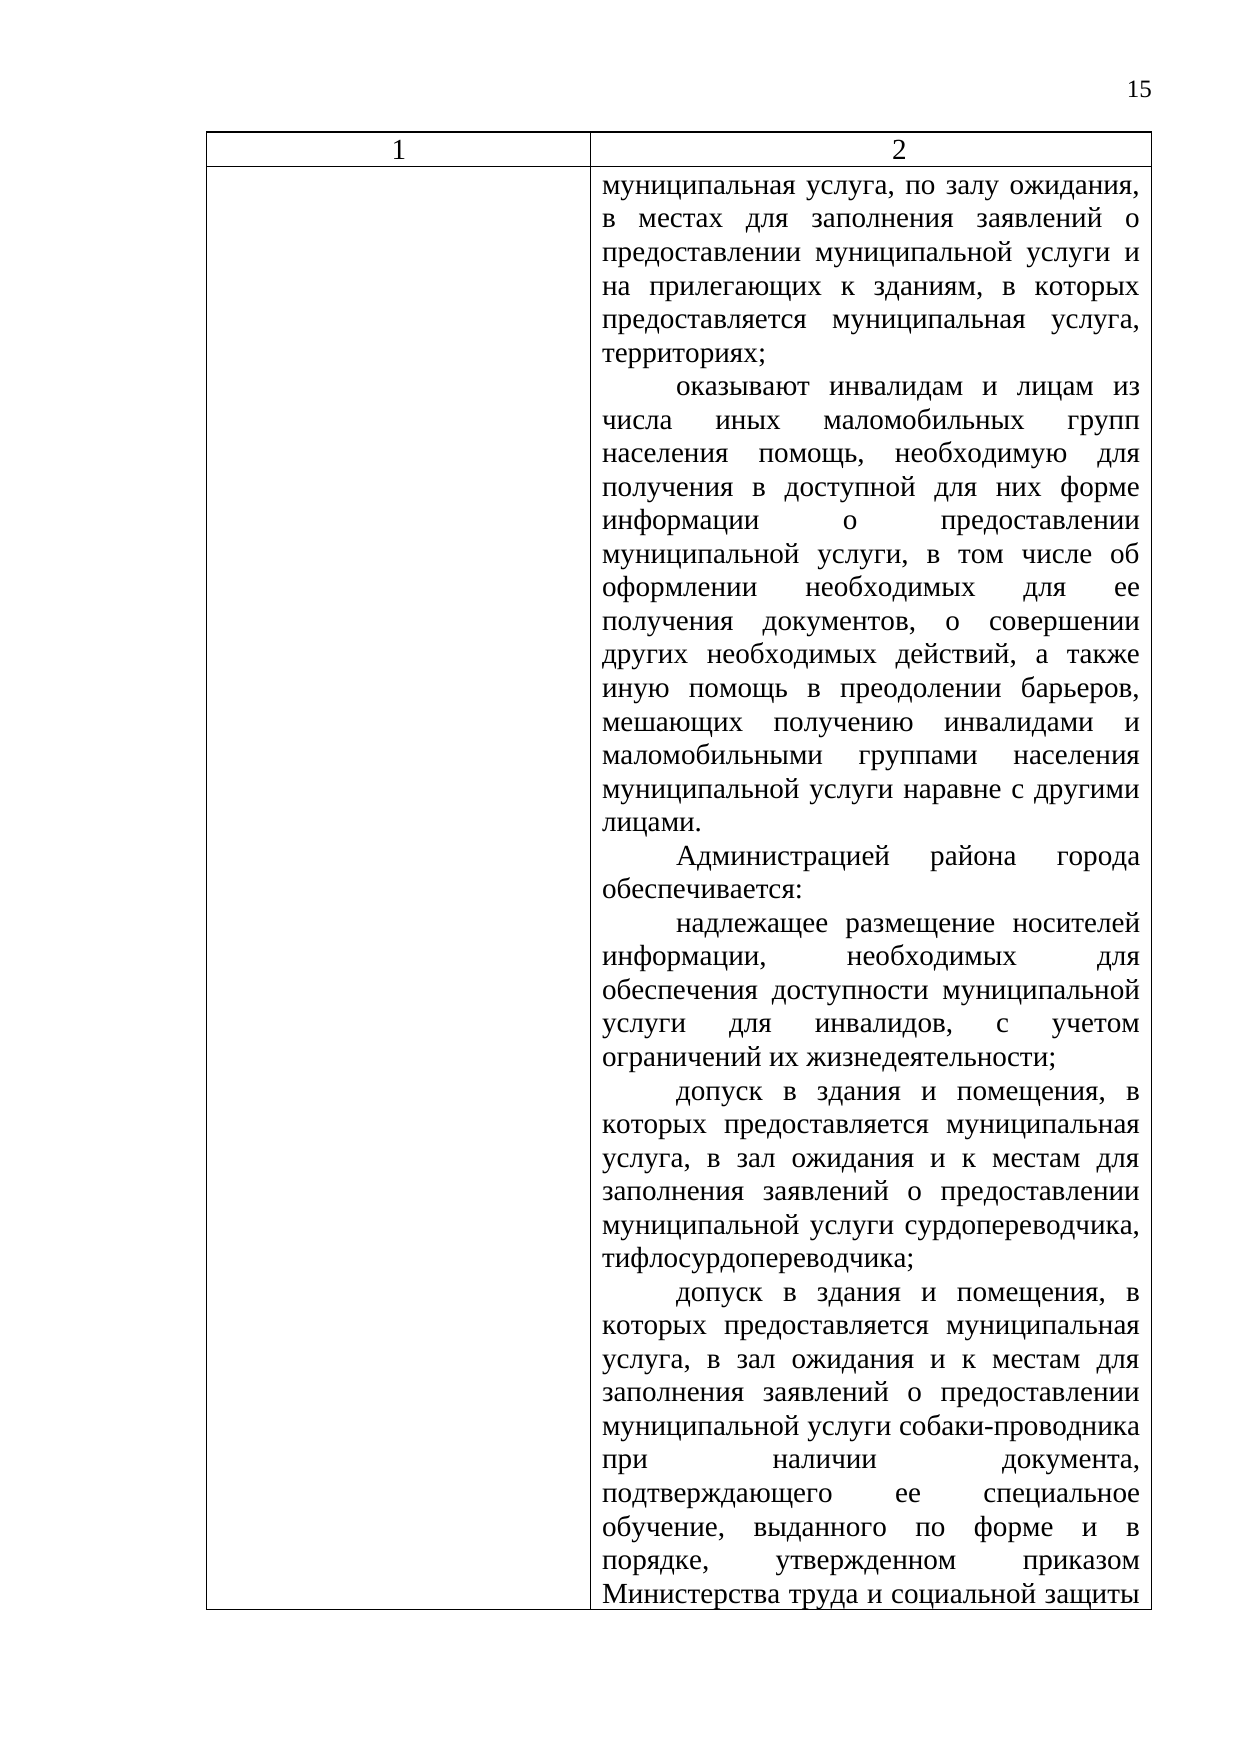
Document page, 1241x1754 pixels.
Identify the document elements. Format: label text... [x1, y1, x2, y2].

table_header 1 [207, 133, 590, 166]
table_header 2 [591, 133, 1151, 166]
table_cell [207, 167, 590, 1609]
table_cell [591, 167, 1151, 1609]
